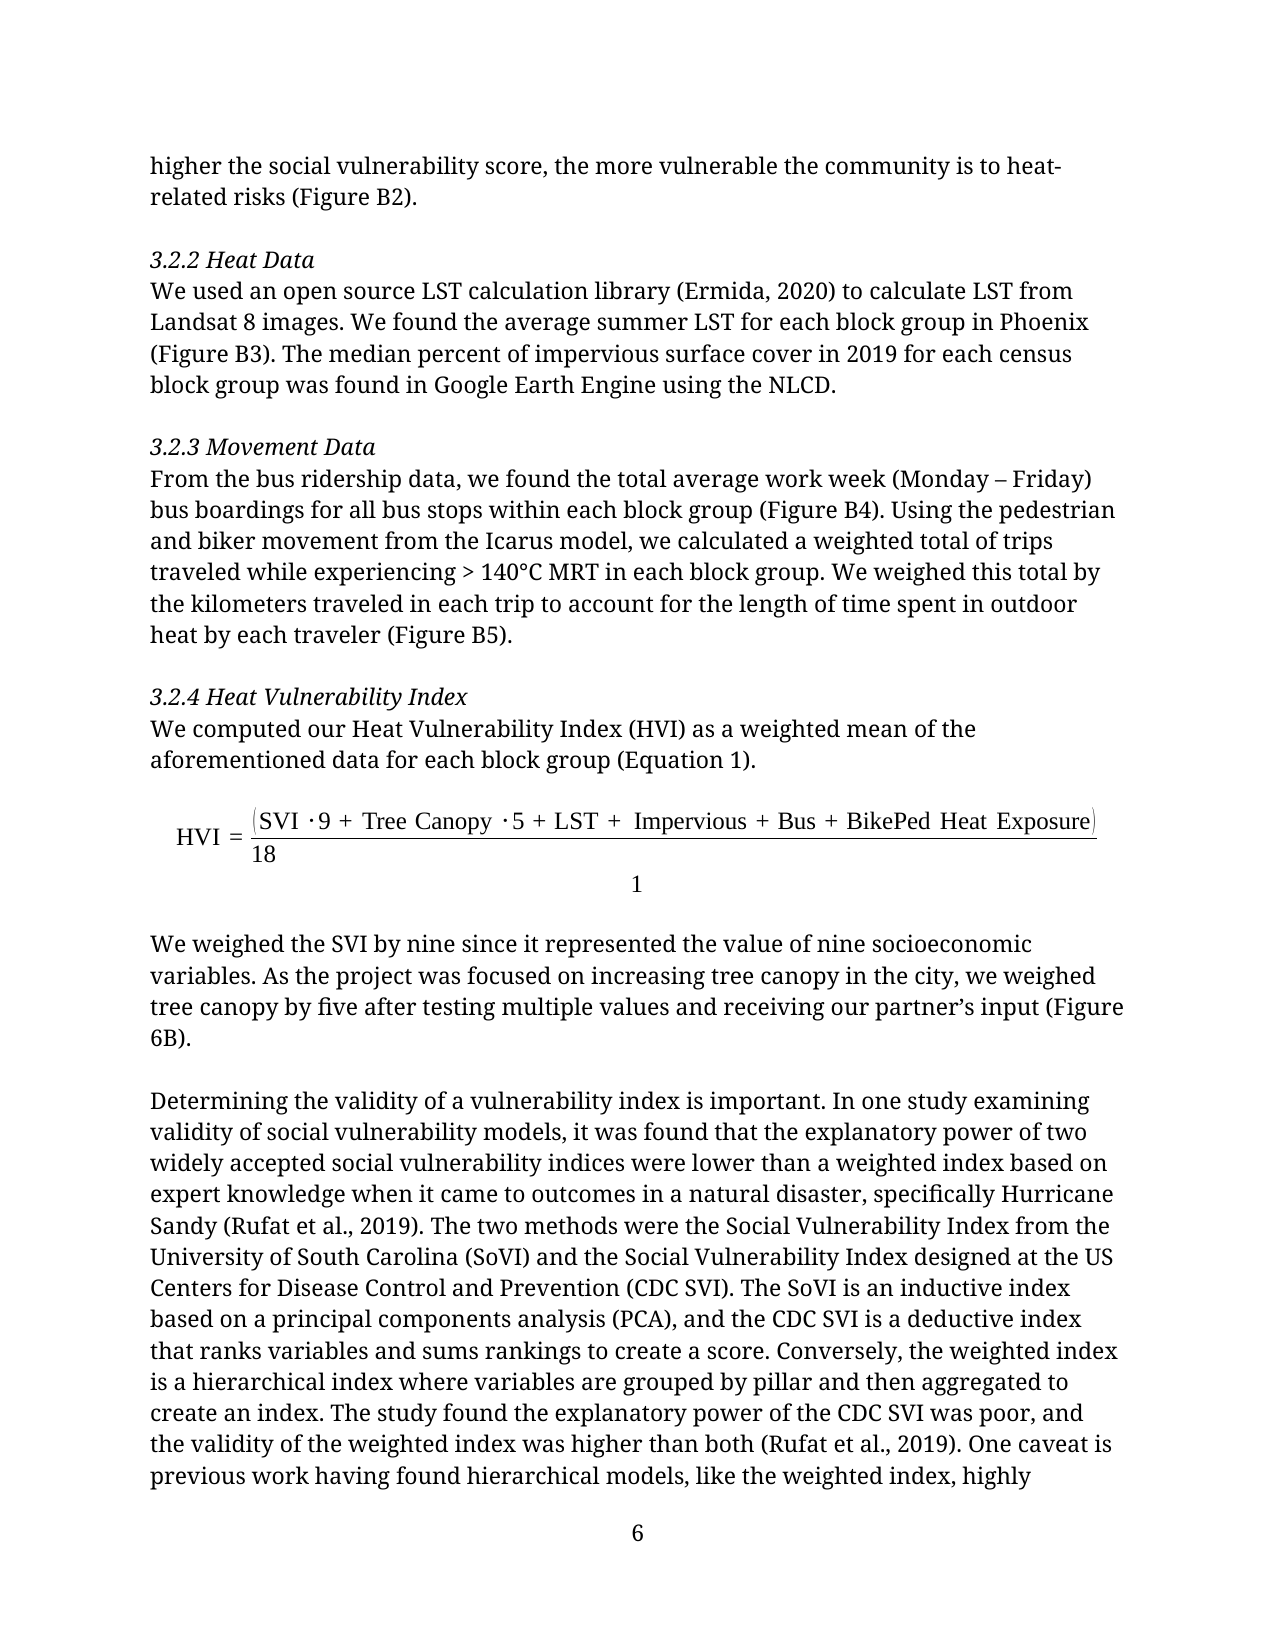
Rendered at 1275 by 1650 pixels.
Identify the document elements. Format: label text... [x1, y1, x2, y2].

text We weighed the SVI by nine since it represented the value of nine socioeconomic variables. As the project was focused on increasing tree canopy in the city, we weighed tree canopy by five after testing multiple values and receiving our partner’s input (Figure 6B). [150, 928, 1125, 1053]
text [150, 150, 1125, 212]
text We used an open source LST calculation library (Ermida, 2020) to calculate LST from Landsat 8 images. We found the average summer LST for each block group in Phoenix (Figure B3). The median percent of impervious surface cover in 2019 for each census block group was found in Google Earth Engine using the NLCD. [150, 275, 1125, 400]
text 3.2.2 Heat Data [150, 244, 1125, 275]
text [150, 1084, 1125, 1491]
text 3.2.3 Movement Data [150, 431, 1125, 462]
text From the bus ridership data, we found the total average work week (Monday – Friday) bus boardings for all bus stops within each block group (Figure B4). Using the pedestrian and biker movement from the Icarus model, we calculated a weighted total of trips traveled while experiencing > 140°C MRT in each block group. We weighed this total by the kilometers traveled in each trip to account for the length of time spent in outdoor heat by each traveler (Figure B5). [150, 462, 1125, 650]
text We computed our Heat Vulnerability Index (HVI) as a weighted mean of the aforementioned data for each block group (Equation 1). [150, 712, 1125, 775]
text 3.2.4 Heat Vulnerability Index [150, 681, 1125, 712]
